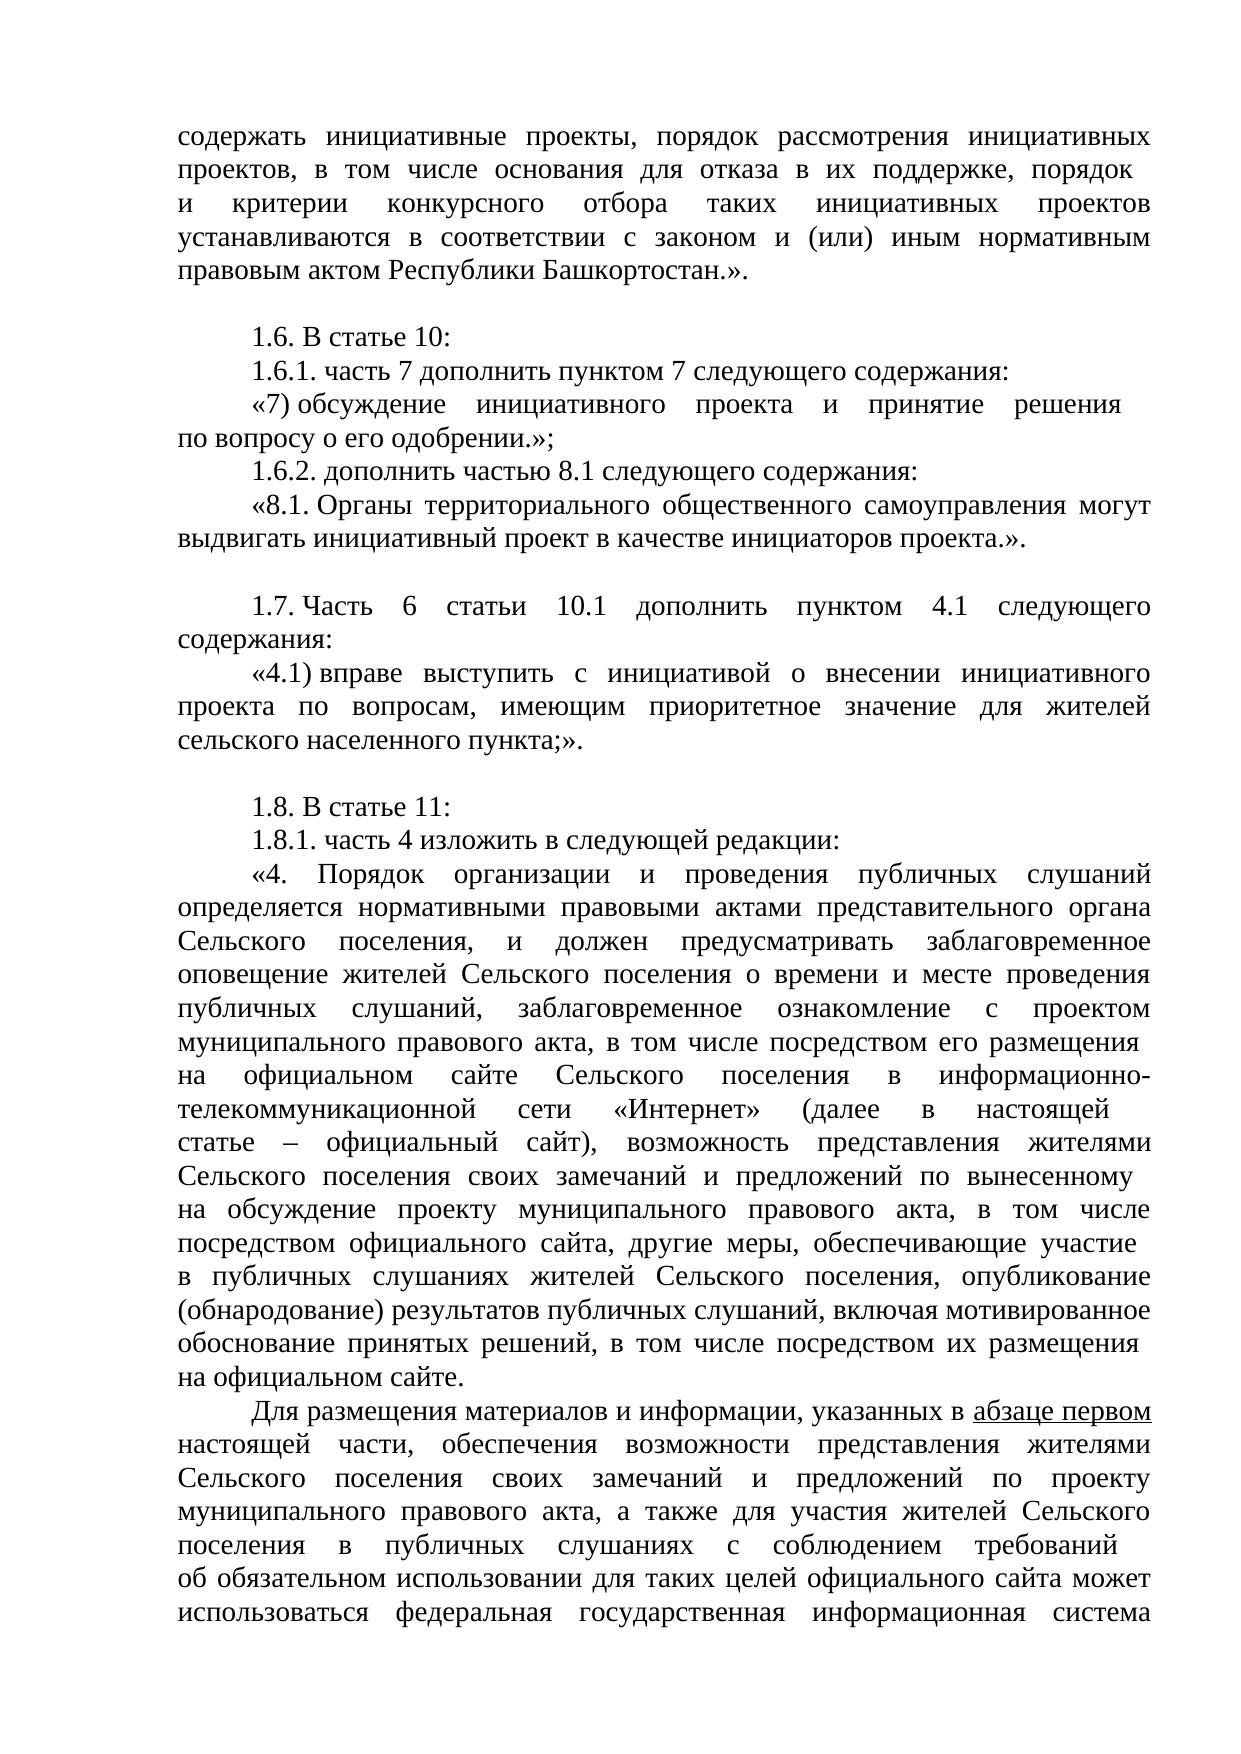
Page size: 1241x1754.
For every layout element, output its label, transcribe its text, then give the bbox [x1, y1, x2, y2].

text «7) обсуждение инициативного проекта и принятие решения по вопросу о его одобрении.»; [177, 386, 1152, 453]
text «8.1. Органы территориального общественного самоуправления могут выдвигать инициативный проект в качестве инициаторов проекта.». [177, 487, 1152, 554]
text 1.6.1. часть 7 дополнить пунктом 7 следующего содержания: [177, 353, 1152, 386]
text 1.8.1. часть 4 изложить в следующей редакции: [177, 822, 1152, 856]
text 1.6. В статье 10: [177, 319, 1152, 353]
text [177, 1393, 1152, 1627]
text 1.7. Часть 6 статьи 10.1 дополнить пунктом 4.1 следующего содержания: [177, 588, 1152, 655]
text 1.8. В статье 11: [177, 789, 1152, 822]
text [177, 118, 1152, 286]
text 1.6.2. дополнить частью 8.1 следующего содержания: [177, 453, 1152, 487]
text «4. Порядок организации и проведения публичных слушаний определяется нормативными правовыми актами представительного органа Сельского поселения, и должен предусматривать заблаговременное оповещение жителей Сельского поселения о времени и месте проведения публичных слушаний, заблаговременное ознакомление с проектом муниципального правового акта, в том числе посредством его размещения на официальном сайте Сельского поселения в информационно-телекоммуникационной сети «Интернет» (далее в настоящей статье – официальный сайт), возможность представления жителями Сельского поселения своих замечаний и предложений по вынесенному на обсуждение проекту муниципального правового акта, в том числе посредством официального сайта, другие меры, обеспечивающие участие в публичных слушаниях жителей Сельского поселения, опубликование (обнародование) результатов публичных слушаний, включая мотивированное обоснование принятых решений, в том числе посредством их размещения на официальном сайте. [177, 856, 1152, 1393]
text «4.1) вправе выступить с инициативой о внесении инициативного проекта по вопросам, имеющим приоритетное значение для жителей сельского населенного пункта;». [177, 655, 1152, 755]
